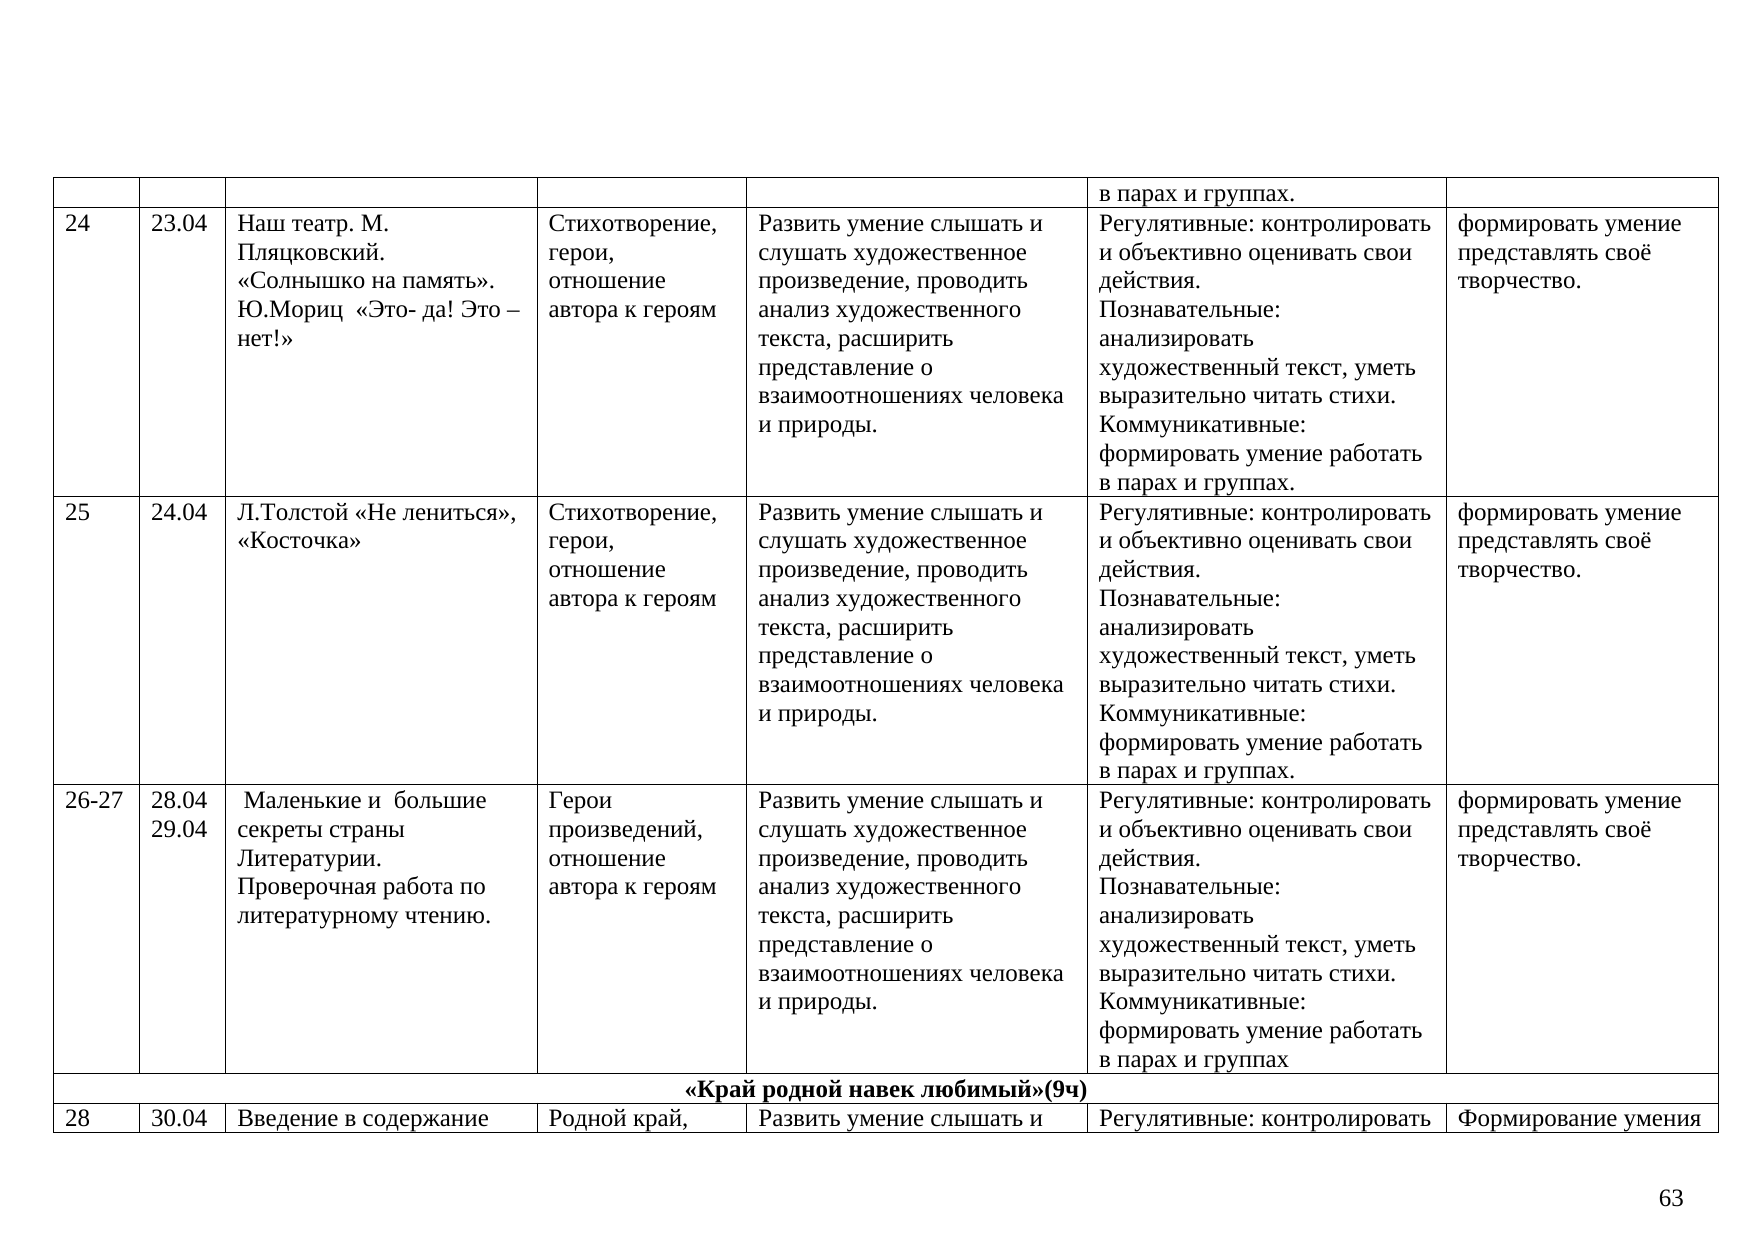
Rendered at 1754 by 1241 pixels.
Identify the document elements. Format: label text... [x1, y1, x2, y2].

table_cell формировать умение представлять своё творчество. [1447, 612, 1718, 899]
table_cell Л.Толстой «Не лениться», «Косточка» [226, 612, 537, 899]
table_cell 26-27 [54, 900, 139, 1130]
table_cell Стихотворение, герои, отношение автора к героям [538, 323, 746, 611]
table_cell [226, 178, 537, 322]
table_cell 28.04 29.04 [140, 900, 225, 1130]
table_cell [747, 178, 1087, 322]
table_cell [226, 900, 537, 1130]
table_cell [747, 900, 1087, 1130]
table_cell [1088, 178, 1446, 322]
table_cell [538, 900, 746, 1130]
table_cell Стихотворение, герои, отношение автора к героям [538, 612, 746, 899]
table_cell 24.04 [140, 612, 225, 899]
table_cell 22.04 [140, 178, 225, 322]
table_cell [1447, 178, 1718, 322]
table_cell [538, 178, 746, 322]
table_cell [1447, 900, 1718, 1130]
table_cell Наш театр. М. Пляцковский. «Солнышко на память». Ю.Мориц «Это- да! Это – нет!» [226, 323, 537, 611]
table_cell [1088, 900, 1446, 1130]
table_cell 25 [54, 612, 139, 899]
table_cell 23.04 [140, 323, 225, 611]
table_cell формировать умение представлять своё творчество. [1447, 323, 1718, 611]
table_cell 24 [54, 323, 139, 611]
table_cell 23 [54, 178, 139, 322]
